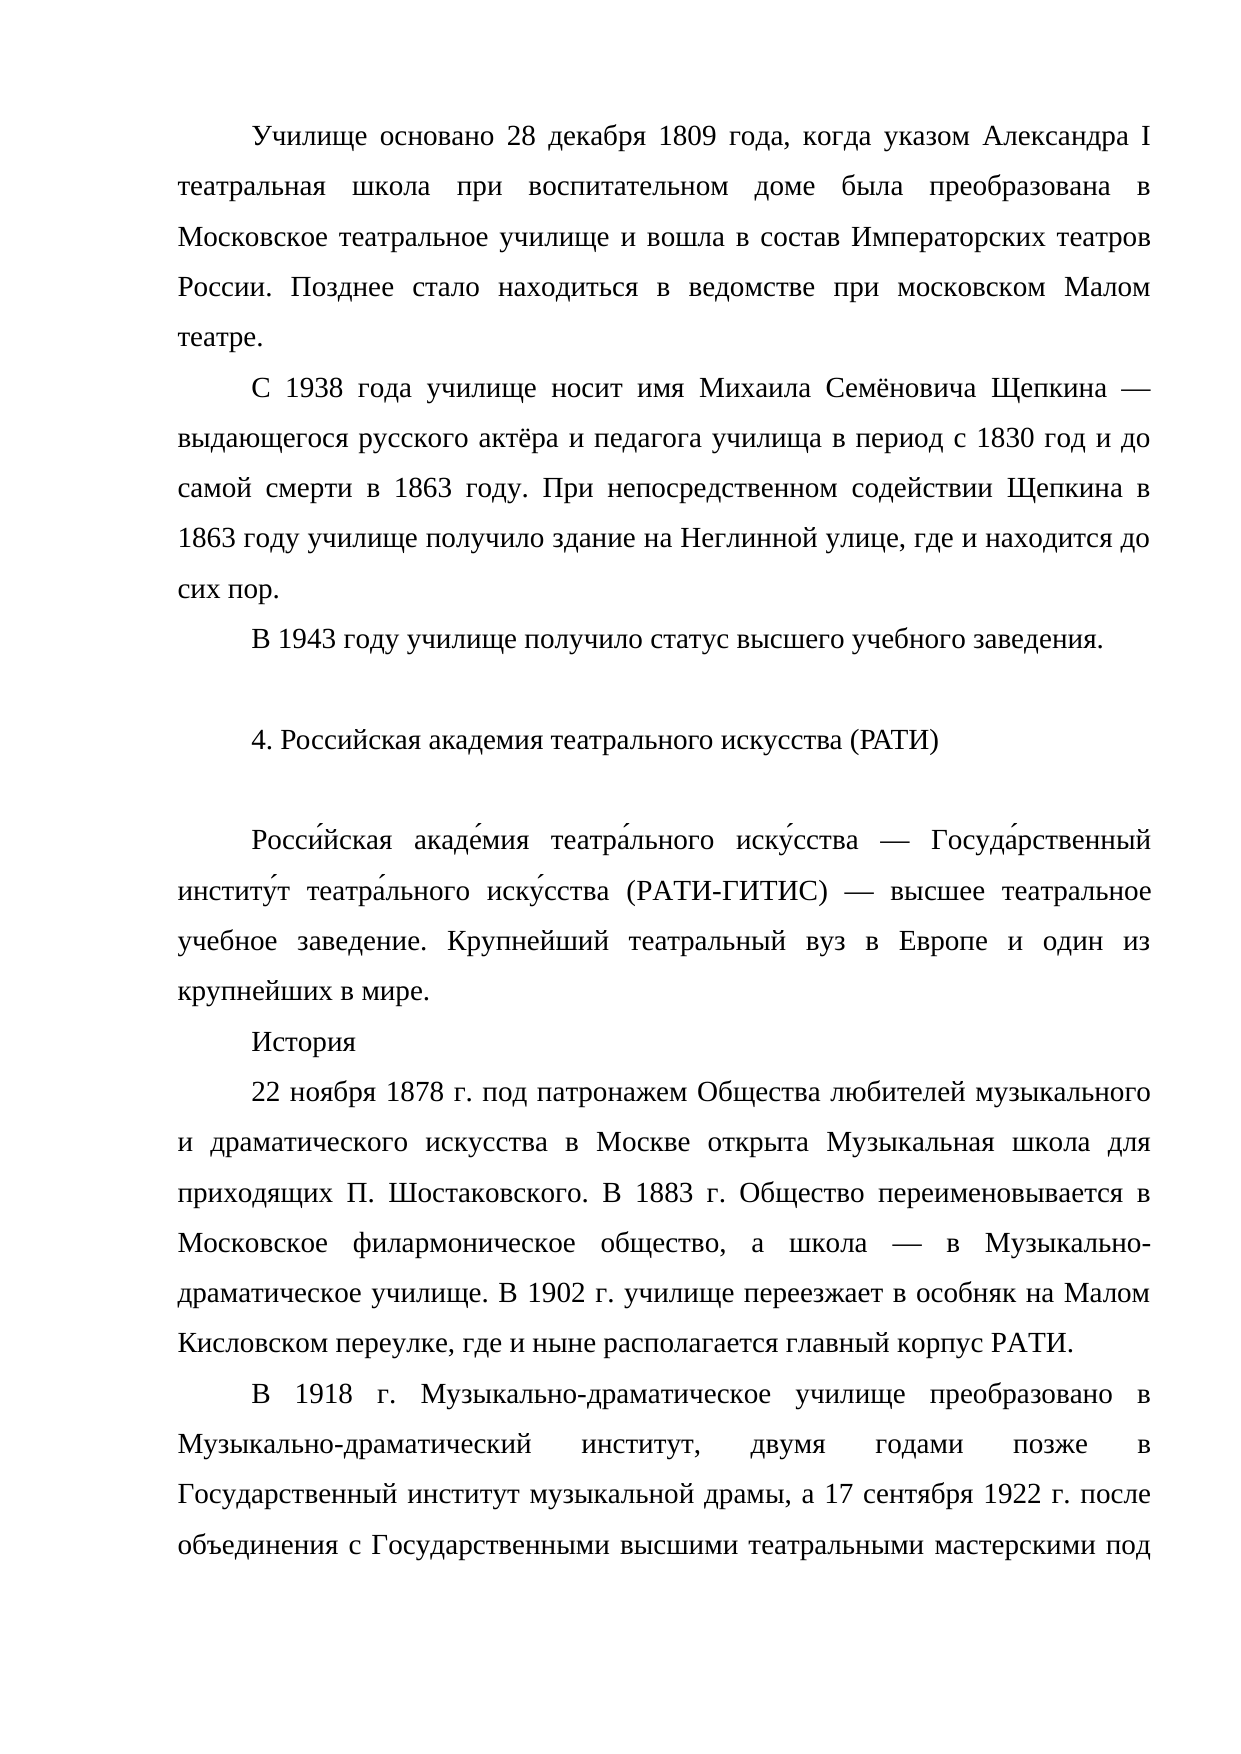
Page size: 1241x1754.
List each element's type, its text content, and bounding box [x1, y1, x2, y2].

text 22 ноября 1878 г. под патронажем Общества любителей музыкального и драматического искусства в Москве открыта Музыкальная школа для приходящих П. Шостаковского. В 1883 г. Общество переименовывается в Московское филармоническое общество, а школа — в Музыкально-драматическое училище. В 1902 г. училище переезжает в особняк на Малом Кисловском переулке, где и ныне располагается главный корпус РАТИ. [177, 1074, 1152, 1359]
text С 1938 года училище носит имя Михаила Семёновича Щепкина — выдающегося русского актёра и педагога училища в период с 1830 год и до самой смерти в 1863 году. При непосредственном содействии Щепкина в 1863 году училище получило здание на Неглинной улице, где и находится до сих пор. [177, 370, 1152, 604]
text Училище основано 28 декабря 1809 года, когда указом Александра I театральная школа при воспитательном доме была преобразована в Московское театральное училище и вошла в состав Императорских театров России. Позднее стало находиться в ведомстве при московском Малом театре. [177, 118, 1152, 353]
subtitle 4. Российская академия театрального искусства (РАТИ) [177, 722, 1152, 755]
subtitle История [177, 1024, 1152, 1057]
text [177, 1376, 1152, 1560]
text В 1943 году училище получило статус высшего учебного заведения. [177, 621, 1152, 655]
text Росси́йская акаде́мия театра́льного иску́сства — Госуда́рственный институ́т театра́льного иску́сства (РАТИ-ГИТИС) — высшее театральное учебное заведение. Крупнейший театральный вуз в Европе и один из крупнейших в мире. [177, 822, 1152, 1007]
